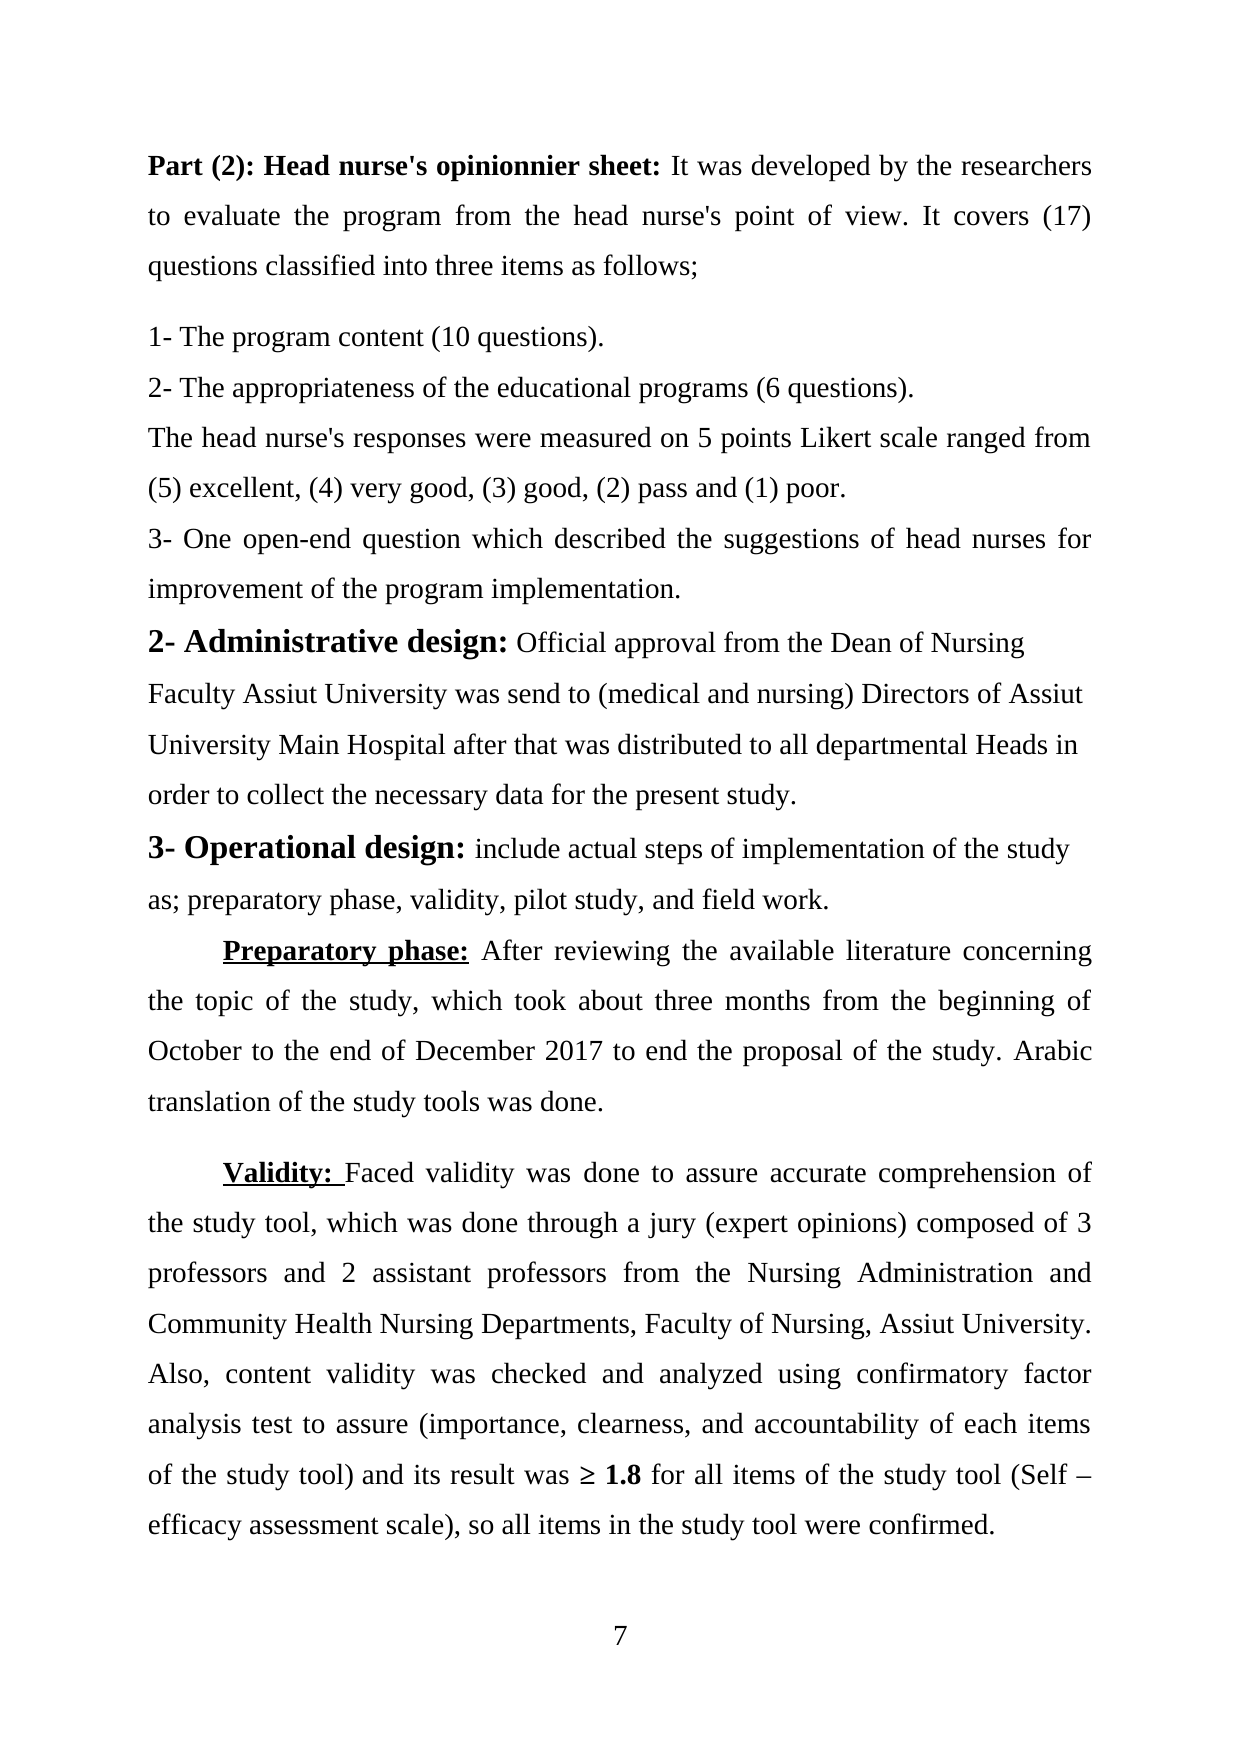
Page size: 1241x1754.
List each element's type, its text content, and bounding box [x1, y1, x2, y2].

text Preparatory phase: After reviewing the available literature concerning the topic of the study, which took about three months from the beginning of October to the end of December 2017 to end the proposal of the study. Arabic translation of the study tools was done. [148, 933, 1092, 1117]
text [148, 148, 1092, 282]
text 3- Operational design: include actual steps of implementation of the study as; preparatory phase, validity, pilot study, and field work. [148, 827, 1092, 916]
text 2- The appropriateness of the educational programs (6 questions). [148, 370, 1093, 403]
text 1- The program content (10 questions). [148, 319, 1093, 353]
text Validity: Faced validity was done to assure accurate comprehension of the study tool, which was done through a jury (expert opinions) composed of 3 professors and 2 assistant professors from the Nursing Administration and Community Health Nursing Departments, Faculty of Nursing, Assiut University. Also, content validity was checked and analyzed using confirmatory factor analysis test to assure (importance, clearness, and accountability of each items of the study tool) and its result was ≥ 1.8 for all items of the study tool (Self – efficacy assessment scale), so all items in the study tool were confirmed. [148, 1155, 1092, 1541]
text The head nurse's responses were measured on 5 points Likert scale ranged from (5) excellent, (4) very good, (3) good, (2) pass and (1) poor. [148, 420, 1093, 504]
text 3- One open-end question which described the suggestions of head nurses for improvement of the program implementation. [148, 521, 1093, 604]
text 2- Administrative design: Official approval from the Dean of Nursing Faculty Assiut University was send to (medical and nursing) Directors of Assiut University Main Hospital after that was distributed to all departmental Heads in order to collect the necessary data for the present study. [148, 621, 1092, 811]
